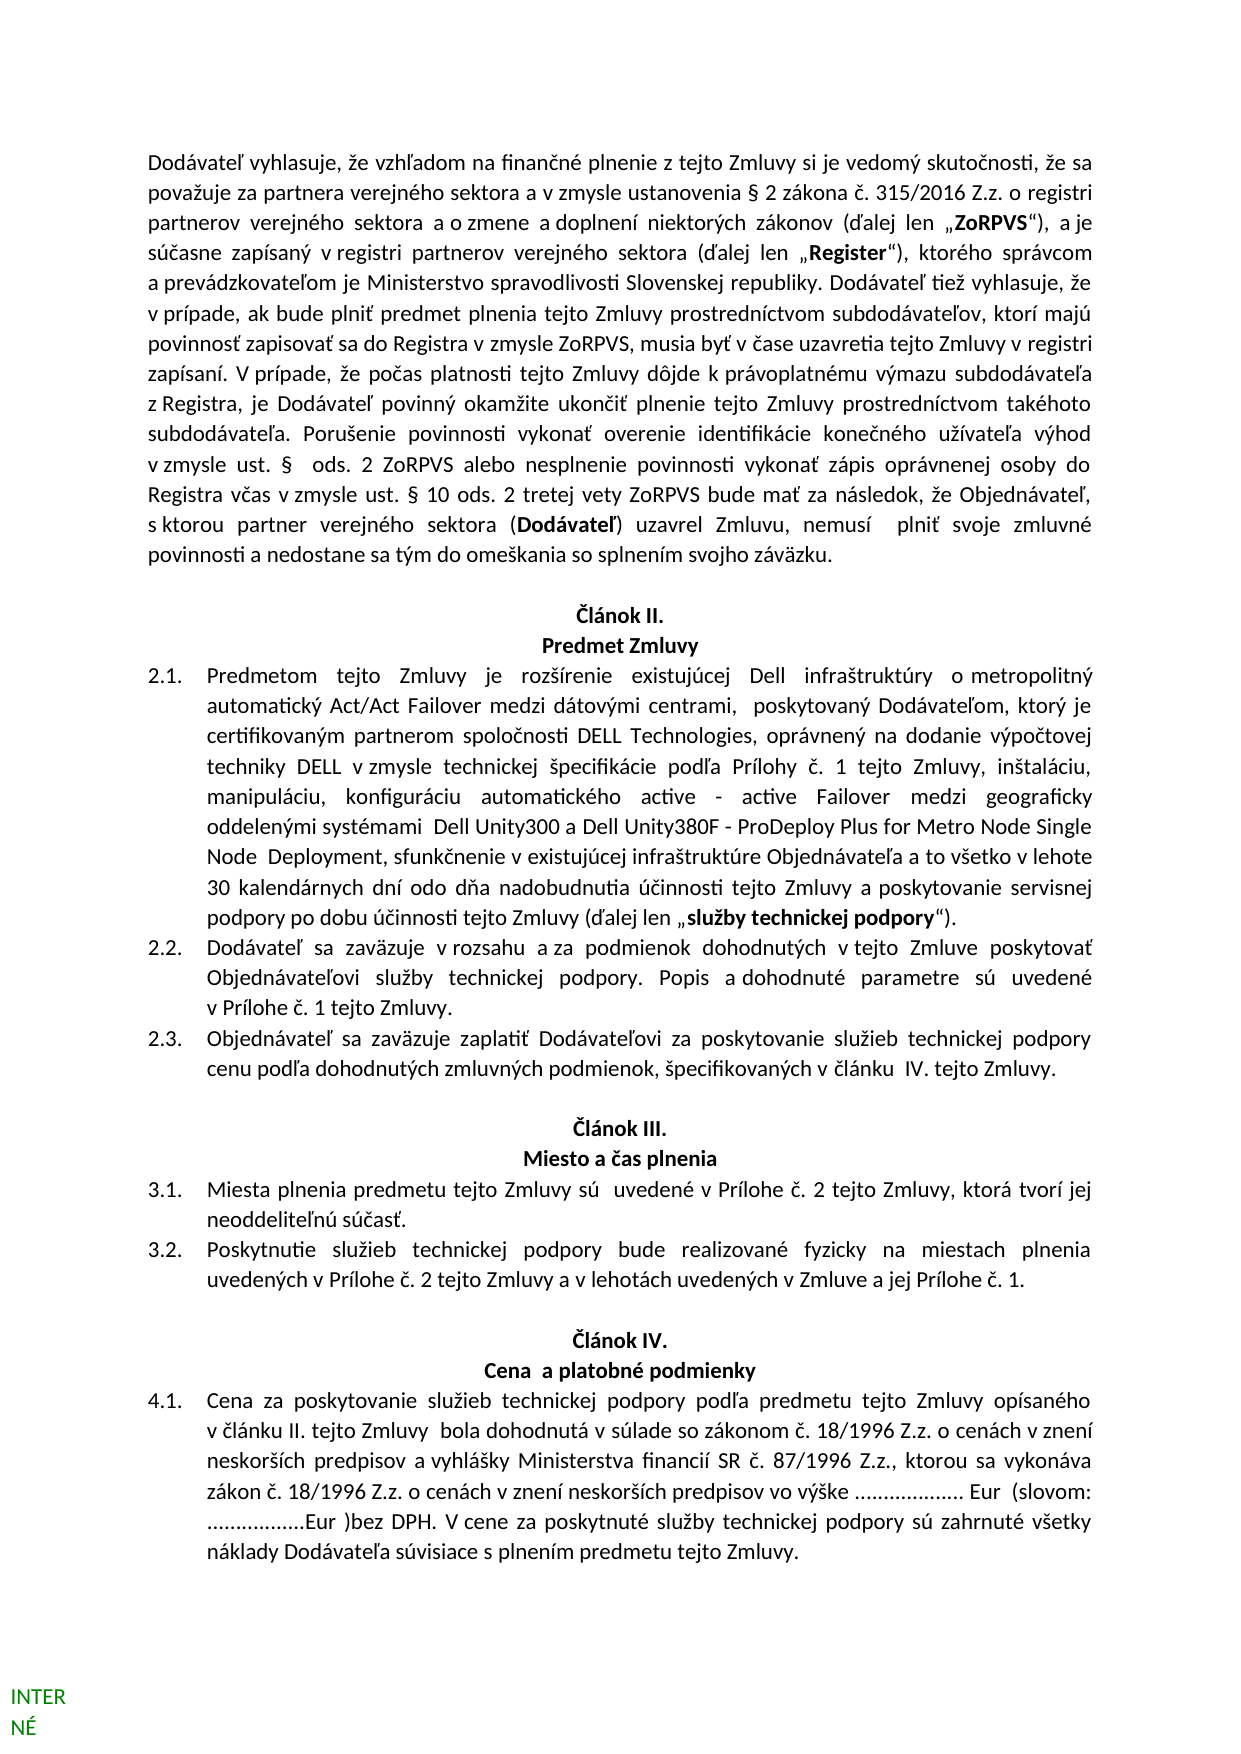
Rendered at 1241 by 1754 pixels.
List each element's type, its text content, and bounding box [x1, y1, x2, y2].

text Dodávateľ vyhlasuje, že vzhľadom na finančné plnenie z tejto Zmluvy si je vedomý skutočnosti, že sa považuje za partnera verejného sektora a v zmysle ustanovenia § 2 zákona č. 315/2016 Z.z. o registri partnerov verejného sektora a o zmene a doplnení niektorých zákonov (ďalej len „ZoRPVS“), a je súčasne zapísaný v registri partnerov verejného sektora (ďalej len „Register“), ktorého správcom a prevádzkovateľom je Ministerstvo spravodlivosti Slovenskej republiky. Dodávateľ tiež vyhlasuje, že v prípade, ak bude plniť predmet plnenia tejto Zmluvy prostredníctvom subdodávateľov, ktorí majú povinnosť zapisovať sa do Registra v zmysle ZoRPVS, musia byť v čase uzavretia tejto Zmluvy v registri zapísaní. V prípade, že počas platnosti tejto Zmluvy dôjde k právoplatnému výmazu subdodávateľa z Registra, je Dodávateľ povinný okamžite ukončiť plnenie tejto Zmluvy prostredníctvom takéhoto subdodávateľa. Porušenie povinnosti vykonať overenie identifikácie konečného užívateľa výhod v zmysle ust. § ods. 2 ZoRPVS alebo nesplnenie povinnosti vykonať zápis oprávnenej osoby do Registra včas v zmysle ust. § 10 ods. 2 tretej vety ZoRPVS bude mať za následok, že Objednávateľ, s ktorou partner verejného sektora (Dodávateľ) uzavrel Zmluvu, nemusí plniť svoje zmluvné povinnosti a nedostane sa tým do omeškania so splnením svojho záväzku. [148, 148, 1093, 568]
text Článok II. [148, 601, 1093, 629]
text Cena a platobné podmienky [148, 1356, 1093, 1384]
list Predmetom tejto Zmluvy je rozšírenie existujúcej Dell infraštruktúry o metropolitný automatický Act/Act Failover medzi dátovými centrami, poskytovaný Dodávateľom, ktorý je certifikovaným partnerom spoločnosti DELL Technologies, oprávnený na dodanie výpočtovej techniky DELL v zmysle technickej špecifikácie podľa Prílohy č. 1 tejto Zmluvy, inštaláciu, manipuláciu, konfiguráciu automatického active - active Failover medzi geograficky oddelenými systémami Dell Unity300 a Dell Unity380F - ProDeploy Plus for Metro Node Single Node Deployment, sfunkčnenie v existujúcej infraštruktúre Objednávateľa a to všetko v lehote 30 kalendárnych dní odo dňa nadobudnutia účinnosti tejto Zmluvy a poskytovanie servisnej podpory po dobu účinnosti tejto Zmluvy (ďalej len „služby technickej podpory“). [148, 661, 1093, 931]
text Predmet Zmluvy [148, 631, 1093, 659]
text Článok IV. [148, 1326, 1093, 1354]
list Cena za poskytovanie služieb technickej podpory podľa predmetu tejto Zmluvy opísaného v článku II. tejto Zmluvy bola dohodnutá v súlade so zákonom č. 18/1996 Z.z. o cenách v znení neskorších predpisov a vyhlášky Ministerstva financií SR č. 87/1996 Z.z., ktorou sa vykonáva zákon č. 18/1996 Z.z. o cenách v znení neskorších predpisov vo výške ................... Eur (slovom: .................Eur )bez DPH. V cene za poskytnuté služby technickej podpory sú zahrnuté všetky náklady Dodávateľa súvisiace s plnením predmetu tejto Zmluvy. [148, 1386, 1093, 1565]
text Miesto a čas plnenia [148, 1144, 1093, 1172]
list Objednávateľ sa zaväzuje zaplatiť Dodávateľovi za poskytovanie služieb technickej podpory cenu podľa dohodnutých zmluvných podmienok, špecifikovaných v článku IV. tejto Zmluvy. [148, 1024, 1093, 1082]
list Miesta plnenia predmetu tejto Zmluvy sú uvedené v Prílohe č. 2 tejto Zmluvy, ktorá tvorí jej neoddeliteľnú súčasť. [148, 1175, 1093, 1233]
text Článok III. [148, 1114, 1093, 1142]
list Poskytnutie služieb technickej podpory bude realizované fyzicky na miestach plnenia uvedených v Prílohe č. 2 tejto Zmluvy a v lehotách uvedených v Zmluve a jej Prílohe č. 1. [148, 1235, 1093, 1293]
list Dodávateľ sa zaväzuje v rozsahu a za podmienok dohodnutých v tejto Zmluve poskytovať Objednávateľovi služby technickej podpory. Popis a dohodnuté parametre sú uvedené v Prílohe č. 1 tejto Zmluvy. [148, 933, 1093, 1021]
